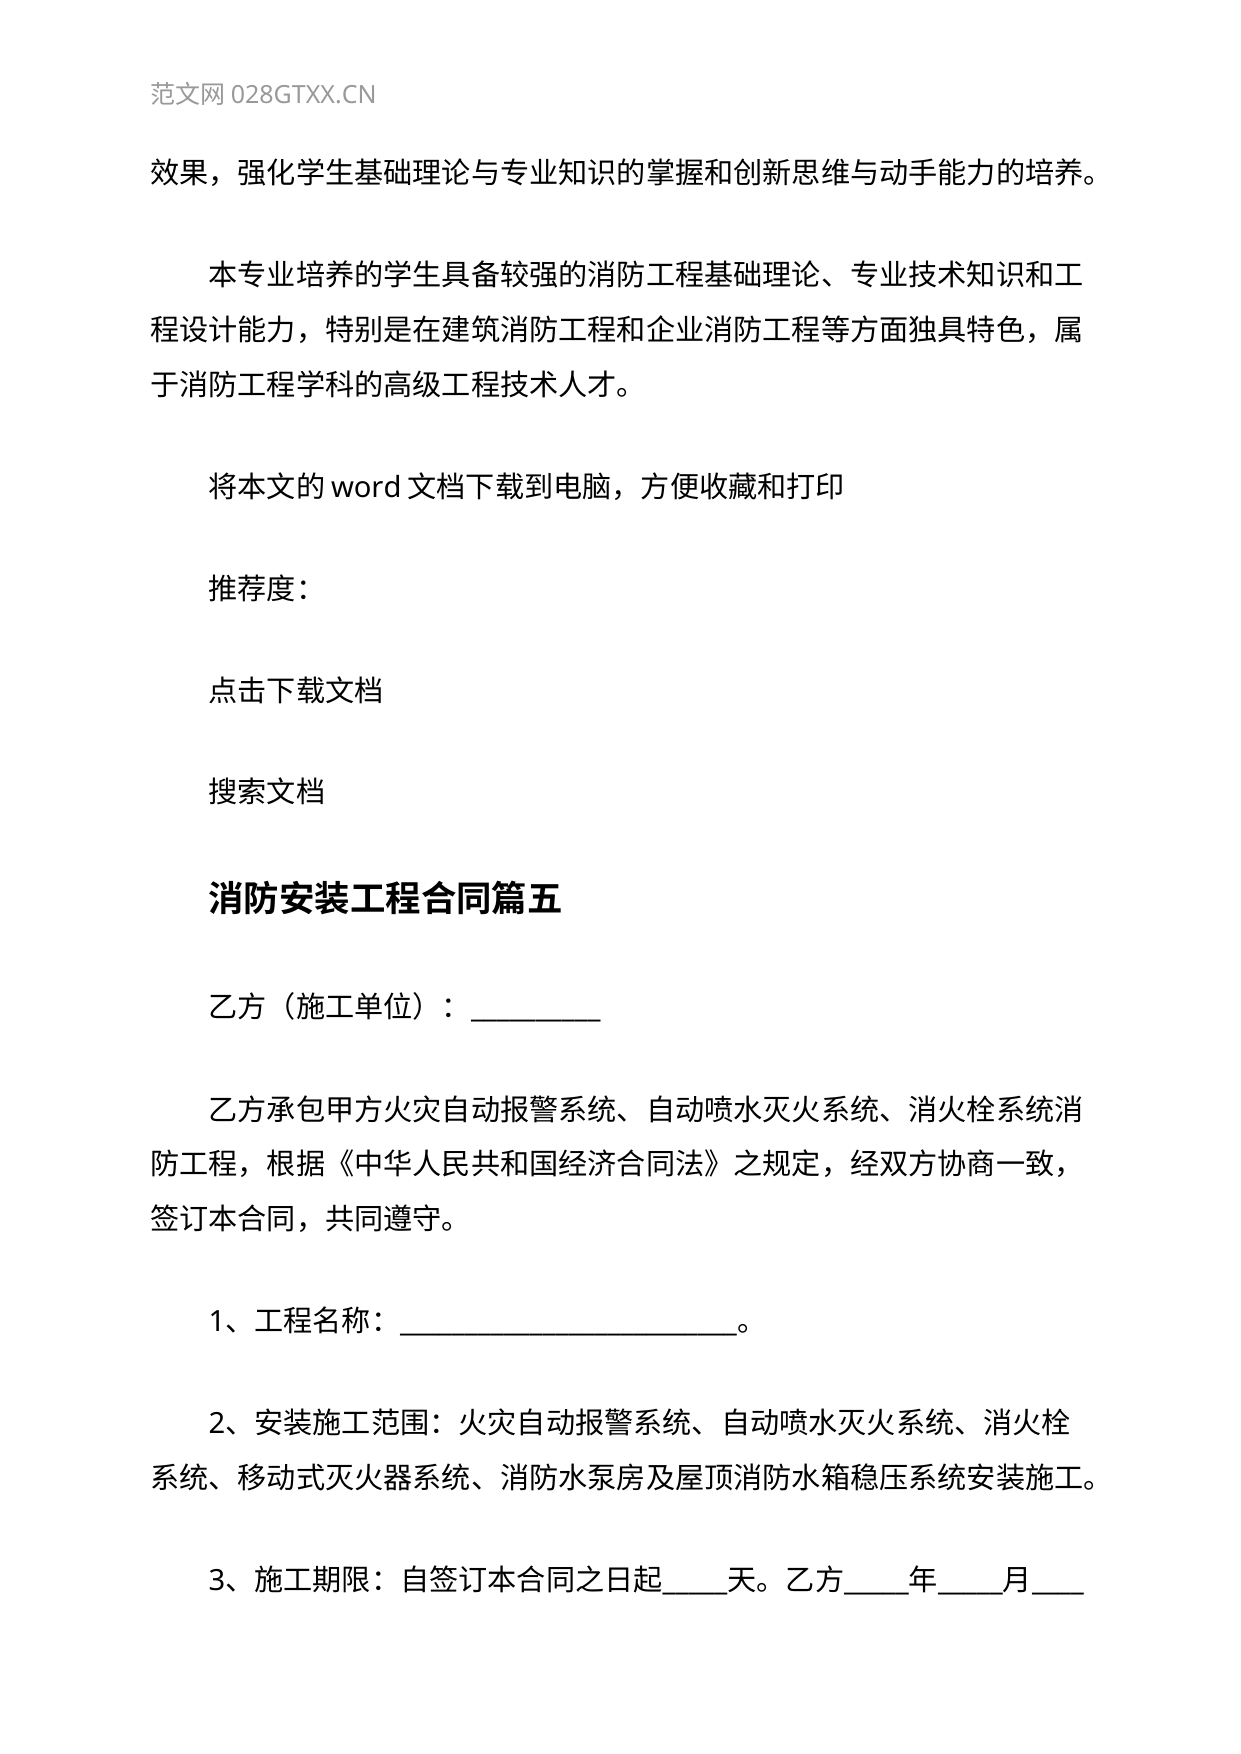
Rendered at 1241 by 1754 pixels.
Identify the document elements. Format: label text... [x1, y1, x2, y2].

text 将本文的word文档下载到电脑，方便收藏和打印 [150, 463, 1090, 506]
text 1、工程名称：__________________________。 [150, 1298, 1090, 1340]
text 本专业培养的学生具备较强的消防工程基础理论、专业技术知识和工程设计能力，特别是在建筑消防工程和企业消防工程等方面独具特色，属于消防工程学科的高级工程技术人才。 [150, 252, 1090, 404]
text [150, 1556, 1090, 1599]
text 点击下载文档 [150, 667, 1090, 709]
text 推荐度： [150, 565, 1090, 608]
text 乙方承包甲方火灾自动报警系统、自动喷水灭火系统、消火栓系统消防工程，根据《中华人民共和国经济合同法》之规定，经双方协商一致，签订本合同，共同遵守。 [150, 1086, 1090, 1238]
text 搜索文档 [150, 769, 1090, 811]
text 消防安装工程合同篇五 [150, 871, 1090, 922]
text 2、安装施工范围：火灾自动报警系统、自动喷水灭火系统、消火栓系统、移动式灭火器系统、消防水泵房及屋顶消防水箱稳压系统安装施工。 [150, 1399, 1090, 1497]
text 乙方（施工单位）：__________ [150, 984, 1090, 1026]
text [150, 150, 1090, 192]
